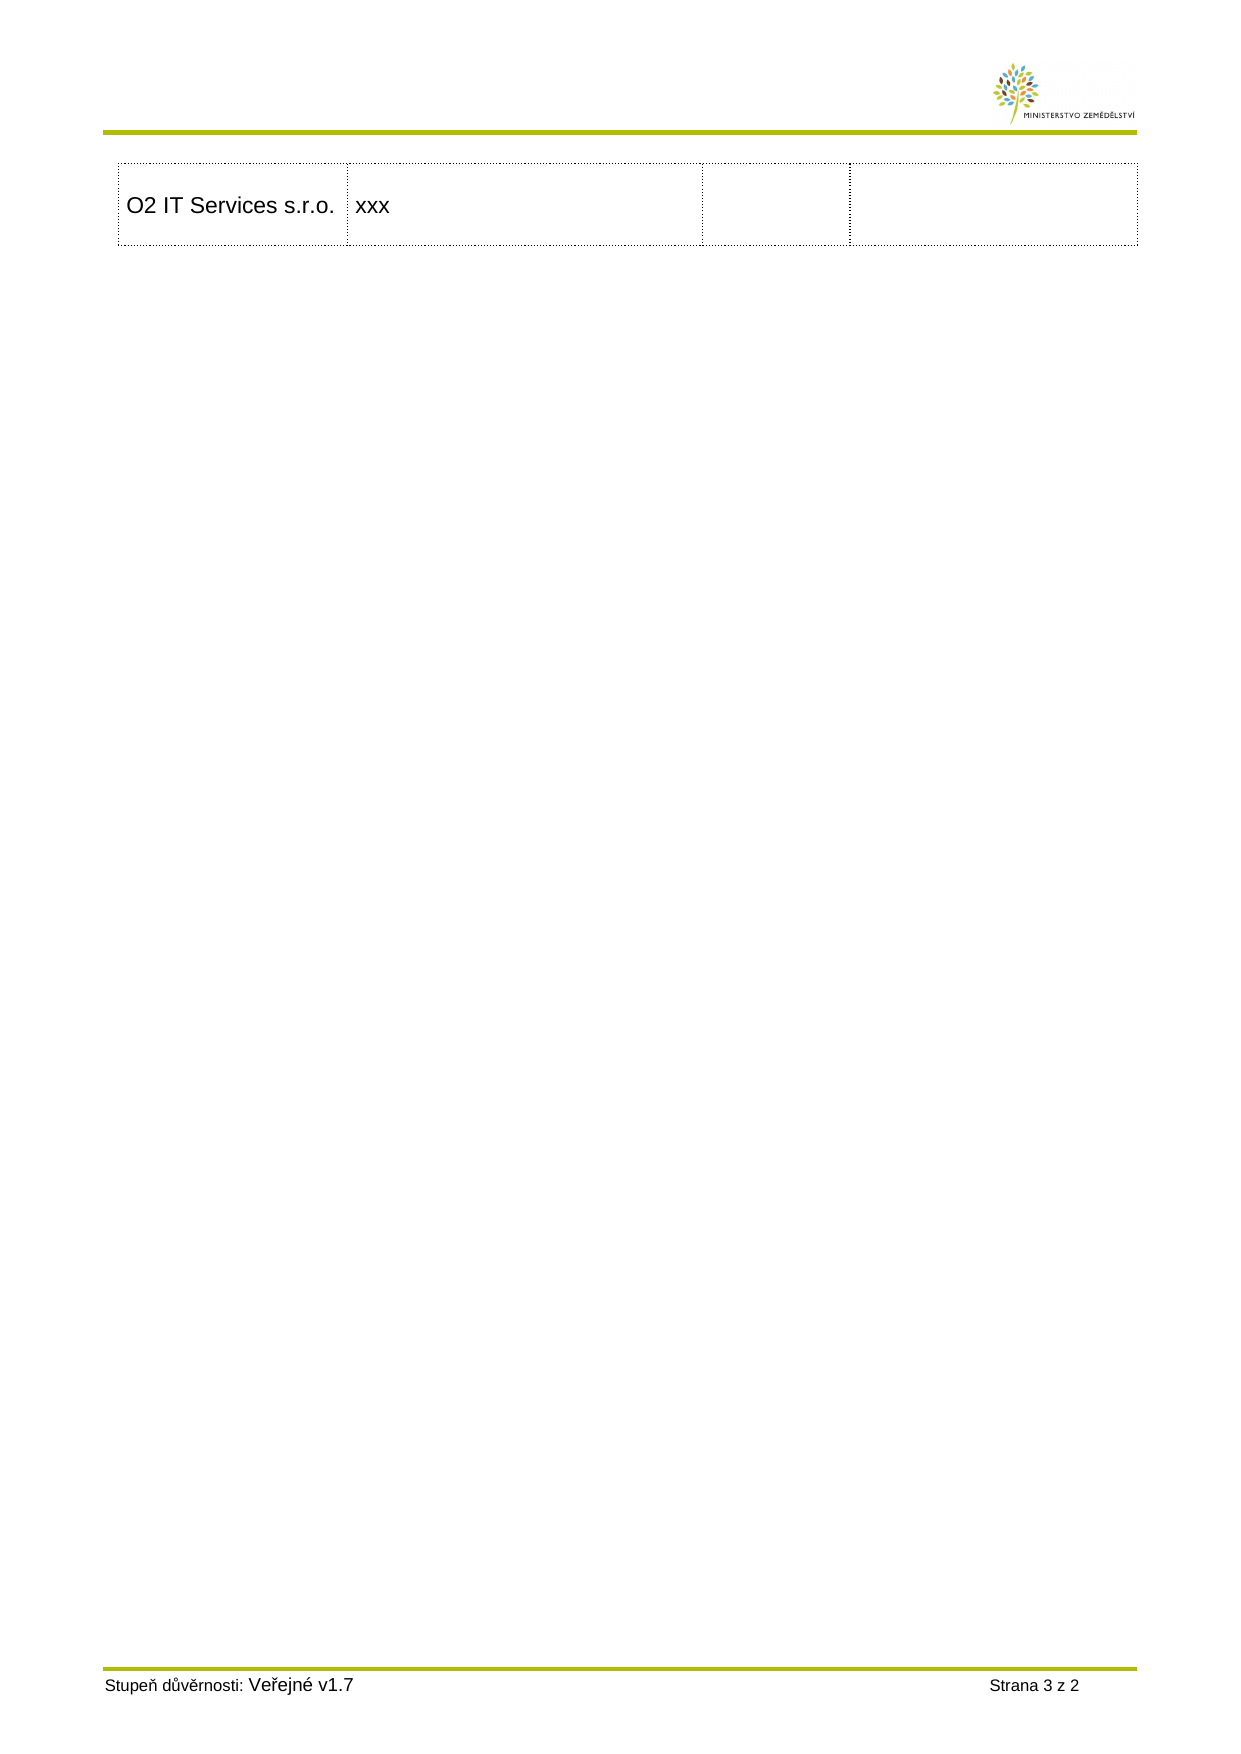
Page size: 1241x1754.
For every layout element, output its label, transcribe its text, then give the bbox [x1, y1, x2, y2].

picture [991, 59, 1137, 128]
table_cell [702, 163, 850, 245]
table_cell [850, 163, 1137, 245]
table_cell O2 IT Services s.r.o. [119, 163, 348, 245]
table_cell xxx [348, 163, 702, 245]
